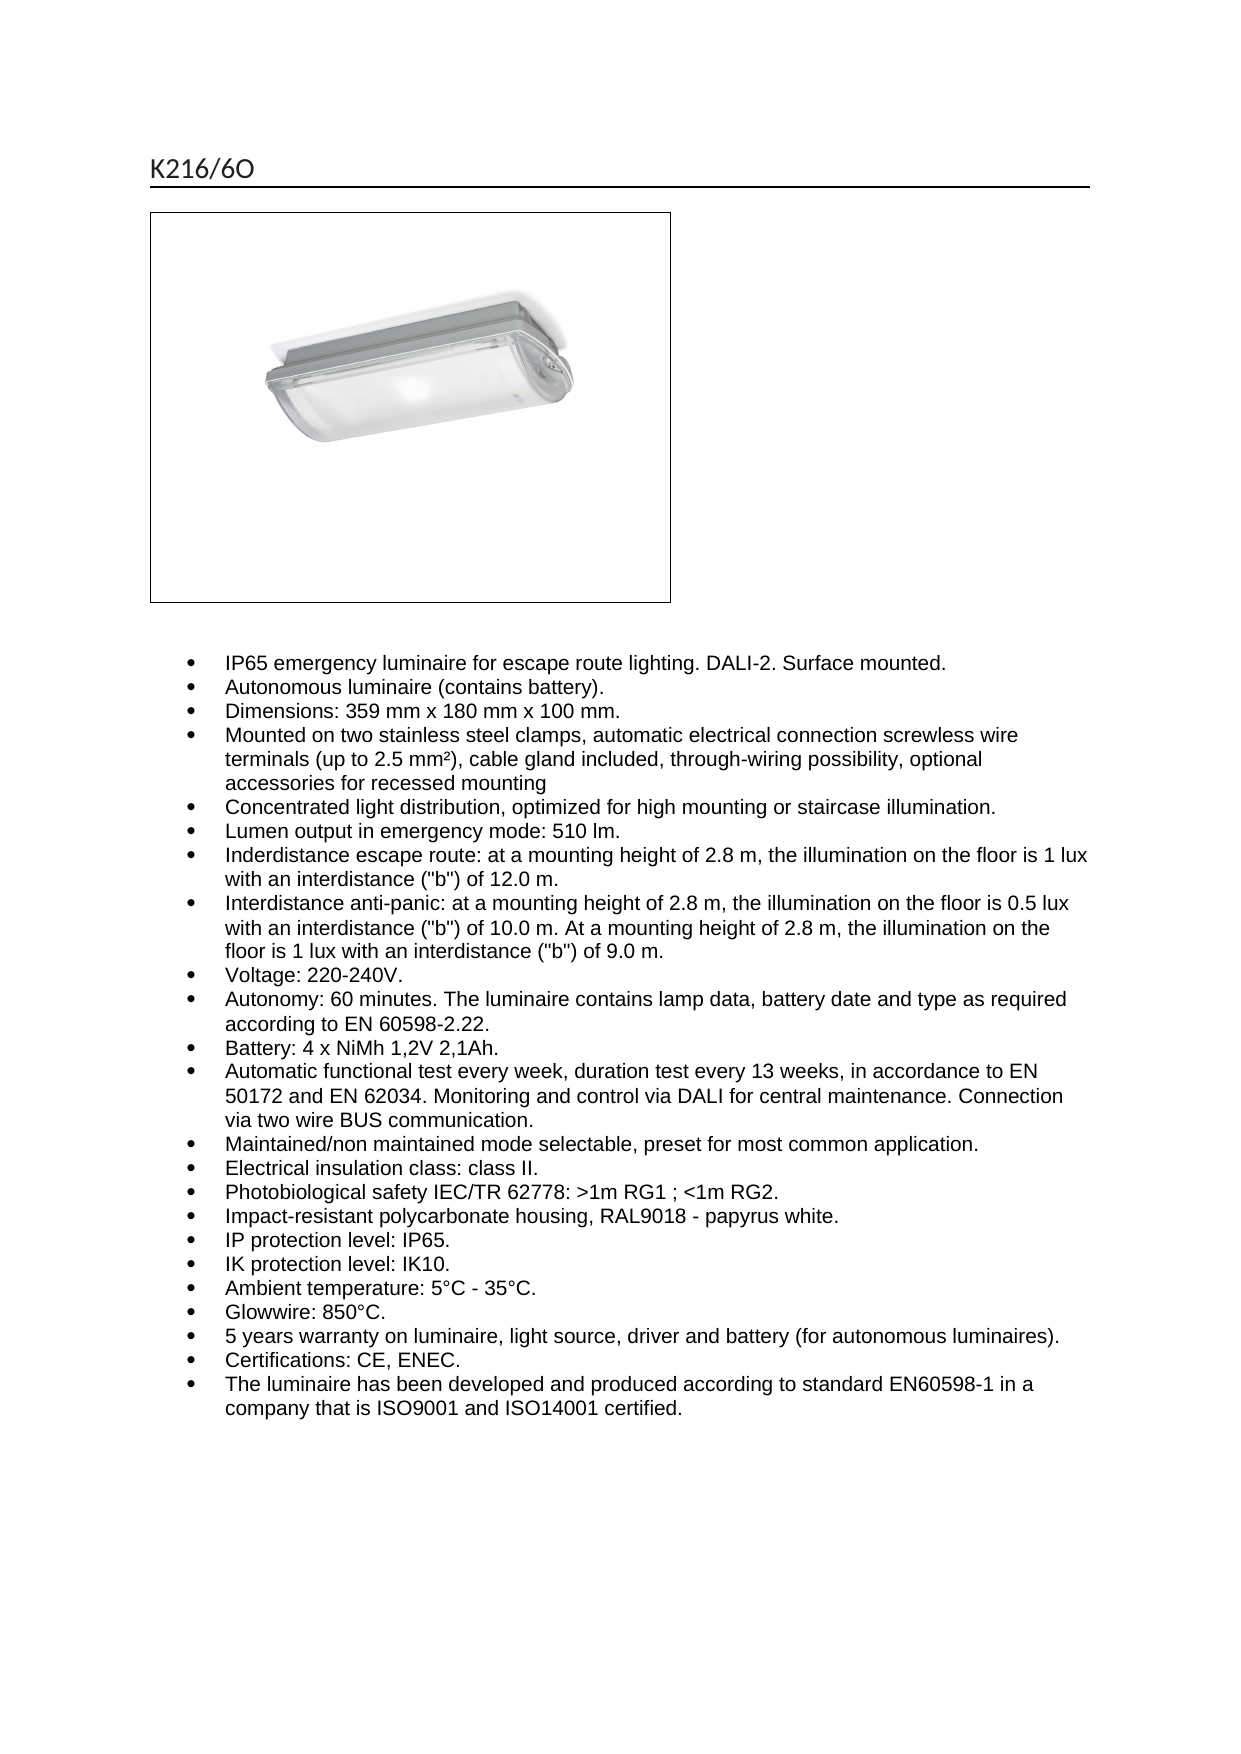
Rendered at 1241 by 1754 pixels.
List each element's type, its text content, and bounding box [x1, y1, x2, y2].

list Dimensions: 359 mm x 180 mm x 100 mm. [187, 699, 1090, 723]
list Voltage: 220-240V. [187, 963, 1090, 987]
list Photobiological safety IEC/TR 62778: >1m RG1 ; <1m RG2. [187, 1179, 1090, 1203]
text K216/6O [150, 150, 1090, 186]
list Automatic functional test every week, duration test every 13 weeks, in accordance to EN 50172 and EN 62034. Monitoring and control via DALI for central maintenance. Connection via two wire BUS communication. [187, 1059, 1090, 1131]
list Mounted on two stainless steel clamps, automatic electrical connection screwless wire terminals (up to 2.5 mm²), cable gland included, through-wiring possibility, optional accessories for recessed mounting [187, 723, 1090, 795]
list IP protection level: IP65. [187, 1228, 1090, 1252]
list The luminaire has been developed and produced according to standard EN60598-1 in a company that is ISO9001 and ISO14001 certified. [187, 1372, 1090, 1420]
list Autonomous luminaire (contains battery). [187, 675, 1090, 699]
list Autonomy: 60 minutes. The luminaire contains lamp data, battery date and type as required according to EN 60598-2.22. [187, 987, 1090, 1035]
picture [151, 213, 670, 602]
list Ambient temperature: 5°C - 35°C. [187, 1276, 1090, 1300]
list IP65 emergency luminaire for escape route lighting. DALI-2. Surface mounted. [187, 651, 1090, 675]
list Impact-resistant polycarbonate housing, RAL9018 - papyrus white. [187, 1203, 1090, 1228]
list IK protection level: IK10. [187, 1252, 1090, 1276]
list Lumen output in emergency mode: 510 lm. [187, 819, 1090, 843]
list Battery: 4 x NiMh 1,2V 2,1Ah. [187, 1035, 1090, 1059]
list Electrical insulation class: class II. [187, 1155, 1090, 1179]
list Concentrated light distribution, optimized for high mounting or staircase illumination. [187, 795, 1090, 819]
list Inderdistance escape route: at a mounting height of 2.8 m, the illumination on the floor is 1 lux with an interdistance ("b") of 12.0 m. [187, 843, 1090, 891]
list Interdistance anti-panic: at a mounting height of 2.8 m, the illumination on the floor is 0.5 lux with an interdistance ("b") of 10.0 m. At a mounting height of 2.8 m, the illumination on the floor is 1 lux with an interdistance ("b") of 9.0 m. [187, 891, 1090, 963]
list Certifications: CE, ENEC. [187, 1348, 1090, 1372]
list Maintained/non maintained mode selectable, preset for most common application. [187, 1131, 1090, 1155]
list 5 years warranty on luminaire, light source, driver and battery (for autonomous luminaires). [187, 1324, 1090, 1348]
list Glowwire: 850°C. [187, 1300, 1090, 1324]
